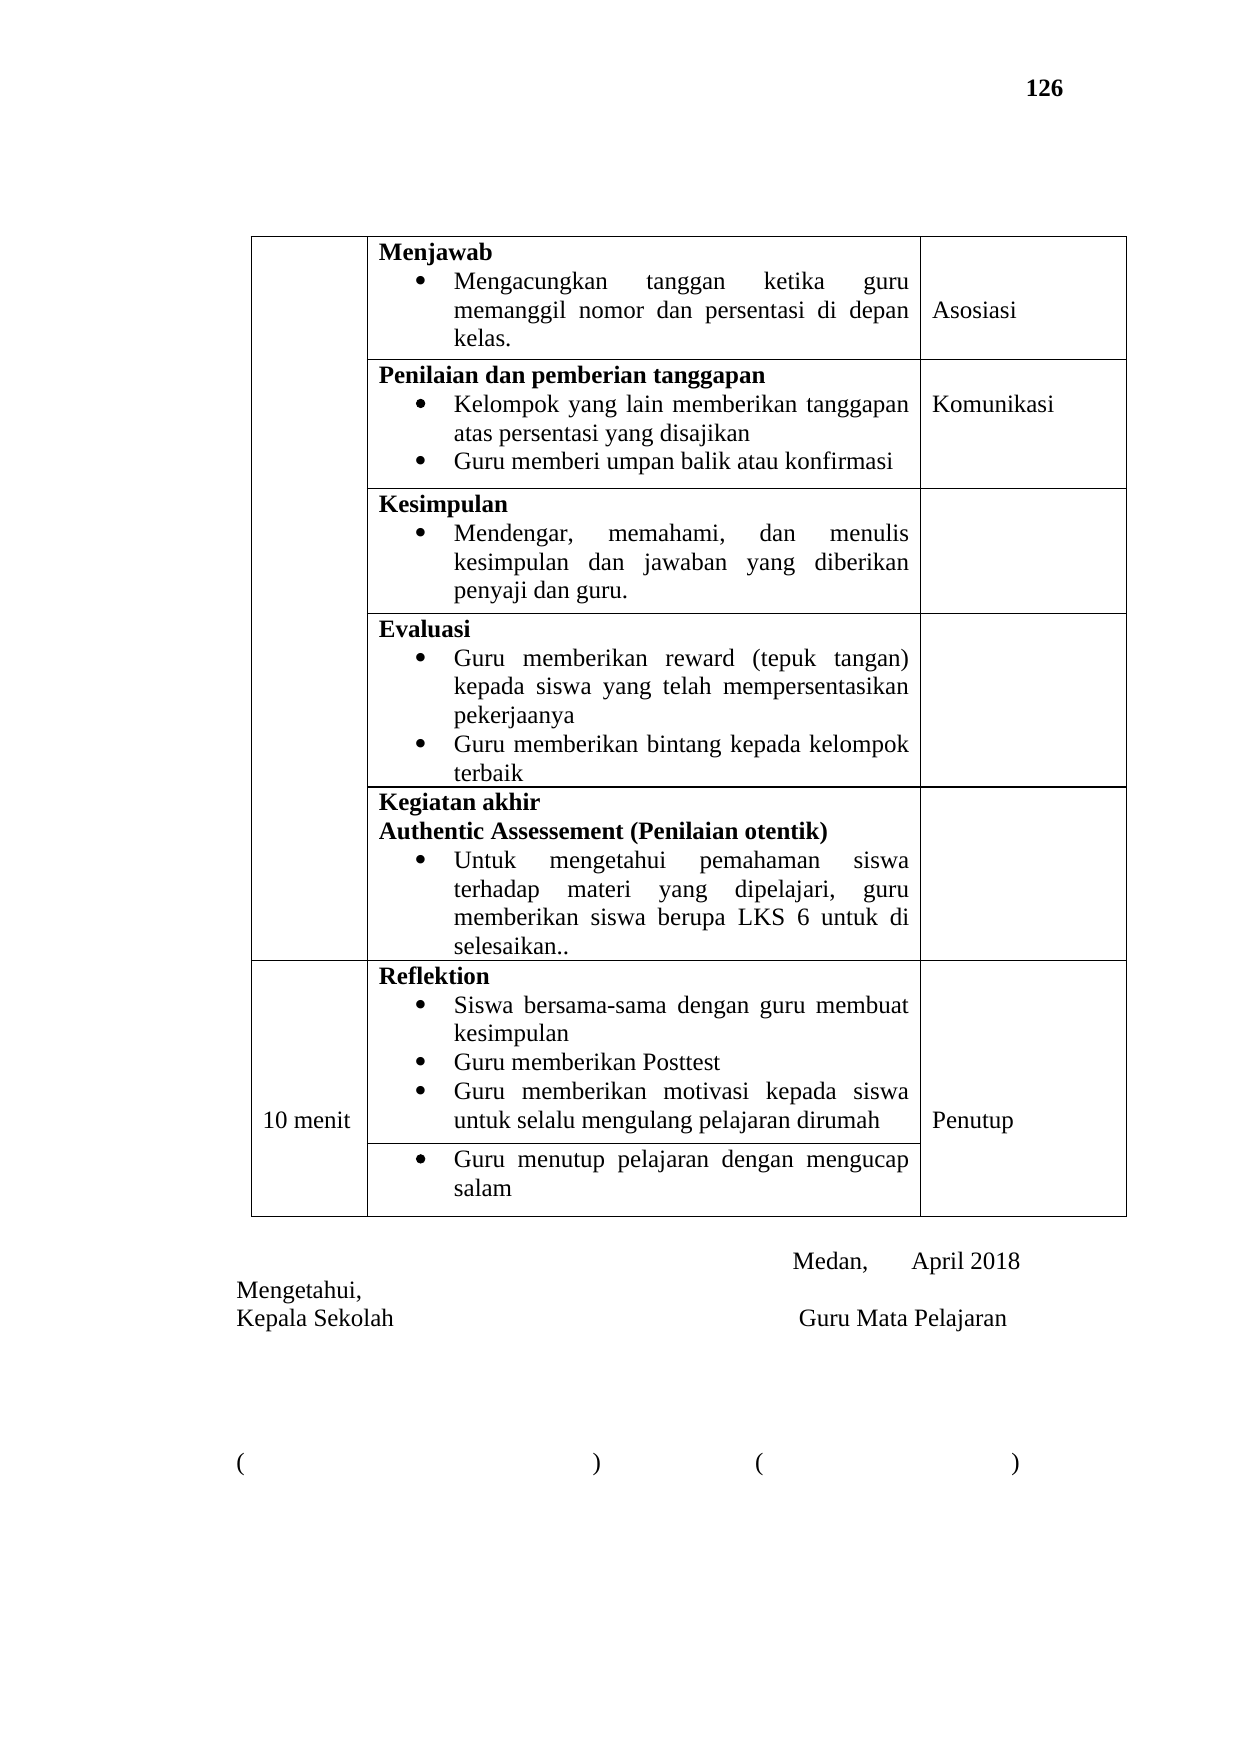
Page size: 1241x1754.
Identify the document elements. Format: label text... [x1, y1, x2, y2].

table_cell [921, 614, 1126, 786]
text Kepala Sekolah Guru Mata Pelajaran [236, 1303, 1063, 1332]
text Medan, April 2018 [761, 1246, 1063, 1275]
table_cell Penilaian dan pemberian tanggapan Kelompok yang lain memberikan tanggapan atas persentasi yang disajikan Guru memberi umpan balik atau konfirmasi [368, 360, 920, 488]
table_cell [921, 489, 1126, 613]
table_cell Komunikasi [921, 360, 1126, 488]
table_cell 10 menit [252, 961, 367, 1216]
table_cell [921, 788, 1126, 960]
text ( ) ( ) [236, 1447, 1063, 1476]
table_cell Kegiatan akhir Authentic Assessement (Penilaian otentik) Untuk mengetahui pemahaman siswa terhadap materi yang dipelajari, guru memberikan siswa berupa LKS 6 untuk di selesaikan.. [368, 788, 920, 960]
table_cell Menjawab Mengacungkan tanggan ketika guru memanggil nomor dan persentasi di depan kelas. [368, 237, 920, 359]
table_cell Evaluasi Guru memberikan reward (tepuk tangan) kepada siswa yang telah mempersentasikan pekerjaanya Guru memberikan bintang kepada kelompok terbaik [368, 614, 920, 786]
table_cell Asosiasi [921, 237, 1126, 359]
table_cell Kesimpulan Mendengar, memahami, dan menulis kesimpulan dan jawaban yang diberikan penyaji dan guru. [368, 489, 920, 613]
table_cell Penutup [921, 961, 1126, 1216]
table_cell Guru menutup pelajaran dengan mengucap salam [368, 1144, 920, 1216]
table_cell Reflektion Siswa bersama-sama dengan guru membuat kesimpulan Guru memberikan Posttest Guru memberikan motivasi kepada siswa untuk selalu mengulang pelajaran dirumah [368, 961, 920, 1143]
text Mengetahui, [236, 1275, 1063, 1303]
